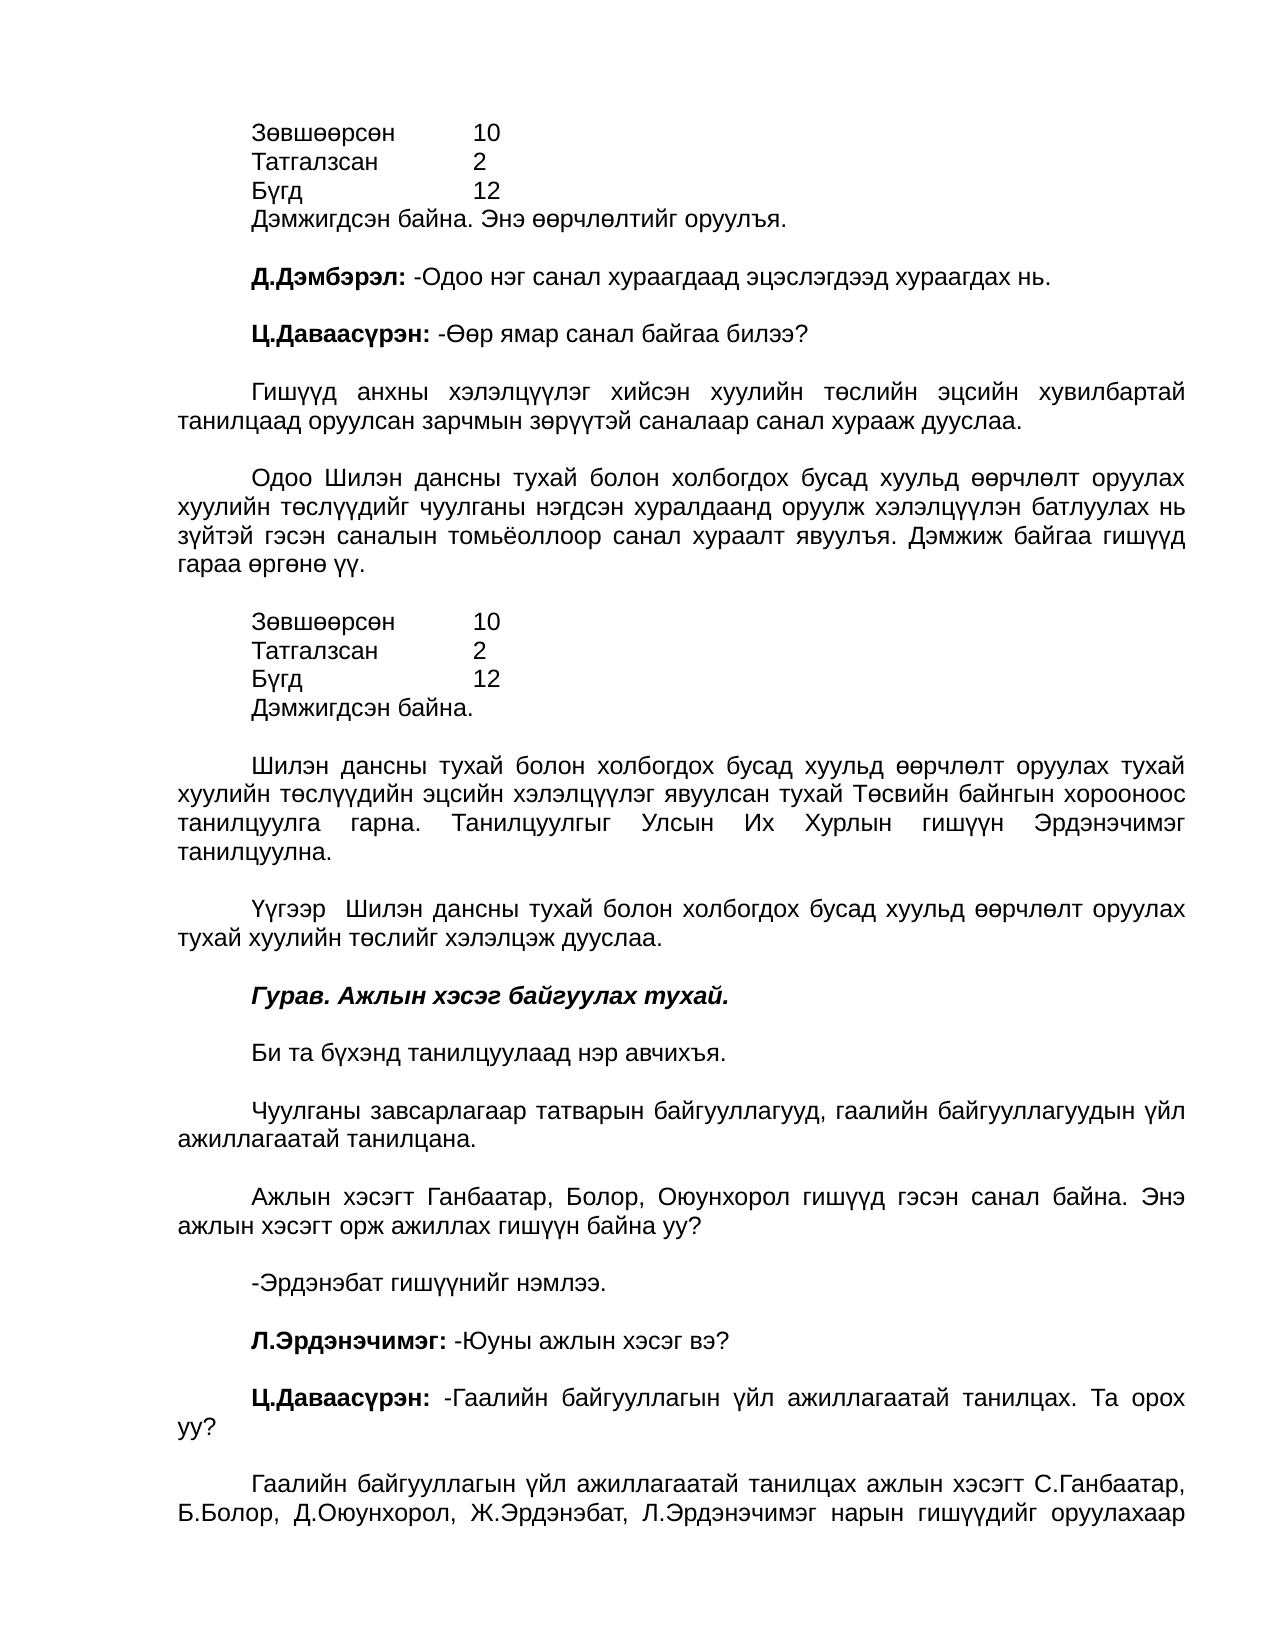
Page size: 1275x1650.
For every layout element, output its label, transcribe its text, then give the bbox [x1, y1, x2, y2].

text Л.Эрдэнэчимэг: -Юуны ажлын хэсэг вэ? [177, 1326, 1186, 1354]
text Чуулганы завсарлагаар татварын байгууллагууд, гаалийн байгууллагуудын үйл ажиллагаатай танилцана. [177, 1096, 1186, 1153]
text Шилэн дансны тухай болон холбогдох бусад хуульд өөрчлөлт оруулах тухай хуулийн төслүүдийн эцсийн хэлэлцүүлэг явуулсан тухай Төсвийн байнгын хорооноос танилцуулга гарна. Танилцуулгыг Улсын Их Хурлын гишүүн Эрдэнэчимэг танилцуулна. [177, 751, 1186, 866]
text Ц.Даваасүрэн: -Өөр ямар санал байгаа билээ? [177, 319, 1186, 348]
text Дэмжигдсэн байна. Энэ өөрчлөлтийг оруулъя. [177, 204, 1186, 233]
text Татгалзсан 2 [177, 147, 1186, 176]
text Ц.Даваасүрэн: -Гаалийн байгууллагын үйл ажиллагаатай танилцах. Та орох уу? [177, 1383, 1186, 1441]
text Одоо Шилэн дансны тухай болон холбогдох бусад хуульд өөрчлөлт оруулах хуулийн төслүүдийг чуулганы нэгдсэн хуралдаанд оруулж хэлэлцүүлэн батлуулах нь зүйтэй гэсэн саналын томьёоллоор санал хураалт явуулъя. Дэмжиж байгаа гишүүд гараа өргөнө үү. [177, 463, 1186, 578]
text Бүгд 12 [177, 664, 1186, 693]
text Зөвшөөрсөн 10 [177, 607, 1186, 636]
text Би та бүхэнд танилцуулаад нэр авчихъя. [177, 1038, 1186, 1067]
text Үүгээр Шилэн дансны тухай болон холбогдох бусад хуульд өөрчлөлт оруулах тухай хуулийн төслийг хэлэлцэж дууслаа. [177, 894, 1186, 952]
text Гишүүд анхны хэлэлцүүлэг хийсэн хуулийн төслийн эцсийн хувилбартай танилцаад оруулсан зарчмын зөрүүтэй саналаар санал хурааж дууслаа. [177, 377, 1186, 434]
text Гурав. Ажлын хэсэг байгуулах тухай. [177, 981, 1186, 1009]
text Ажлын хэсэгт Ганбаатар, Болор, Оюунхорол гишүүд гэсэн санал байна. Энэ ажлын хэсэгт орж ажиллах гишүүн байна уу? [177, 1182, 1186, 1239]
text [177, 1469, 1186, 1527]
text Татгалзсан 2 [177, 636, 1186, 664]
text Дэмжигдсэн байна. [177, 693, 1186, 722]
text Зөвшөөрсөн 10 [177, 118, 1186, 147]
text Бүгд 12 [177, 176, 1186, 204]
text Д.Дэмбэрэл: -Одоо нэг санал хураагдаад эцэслэгдээд хураагдах нь. [177, 262, 1186, 291]
text -Эрдэнэбат гишүүнийг нэмлээ. [177, 1268, 1186, 1297]
